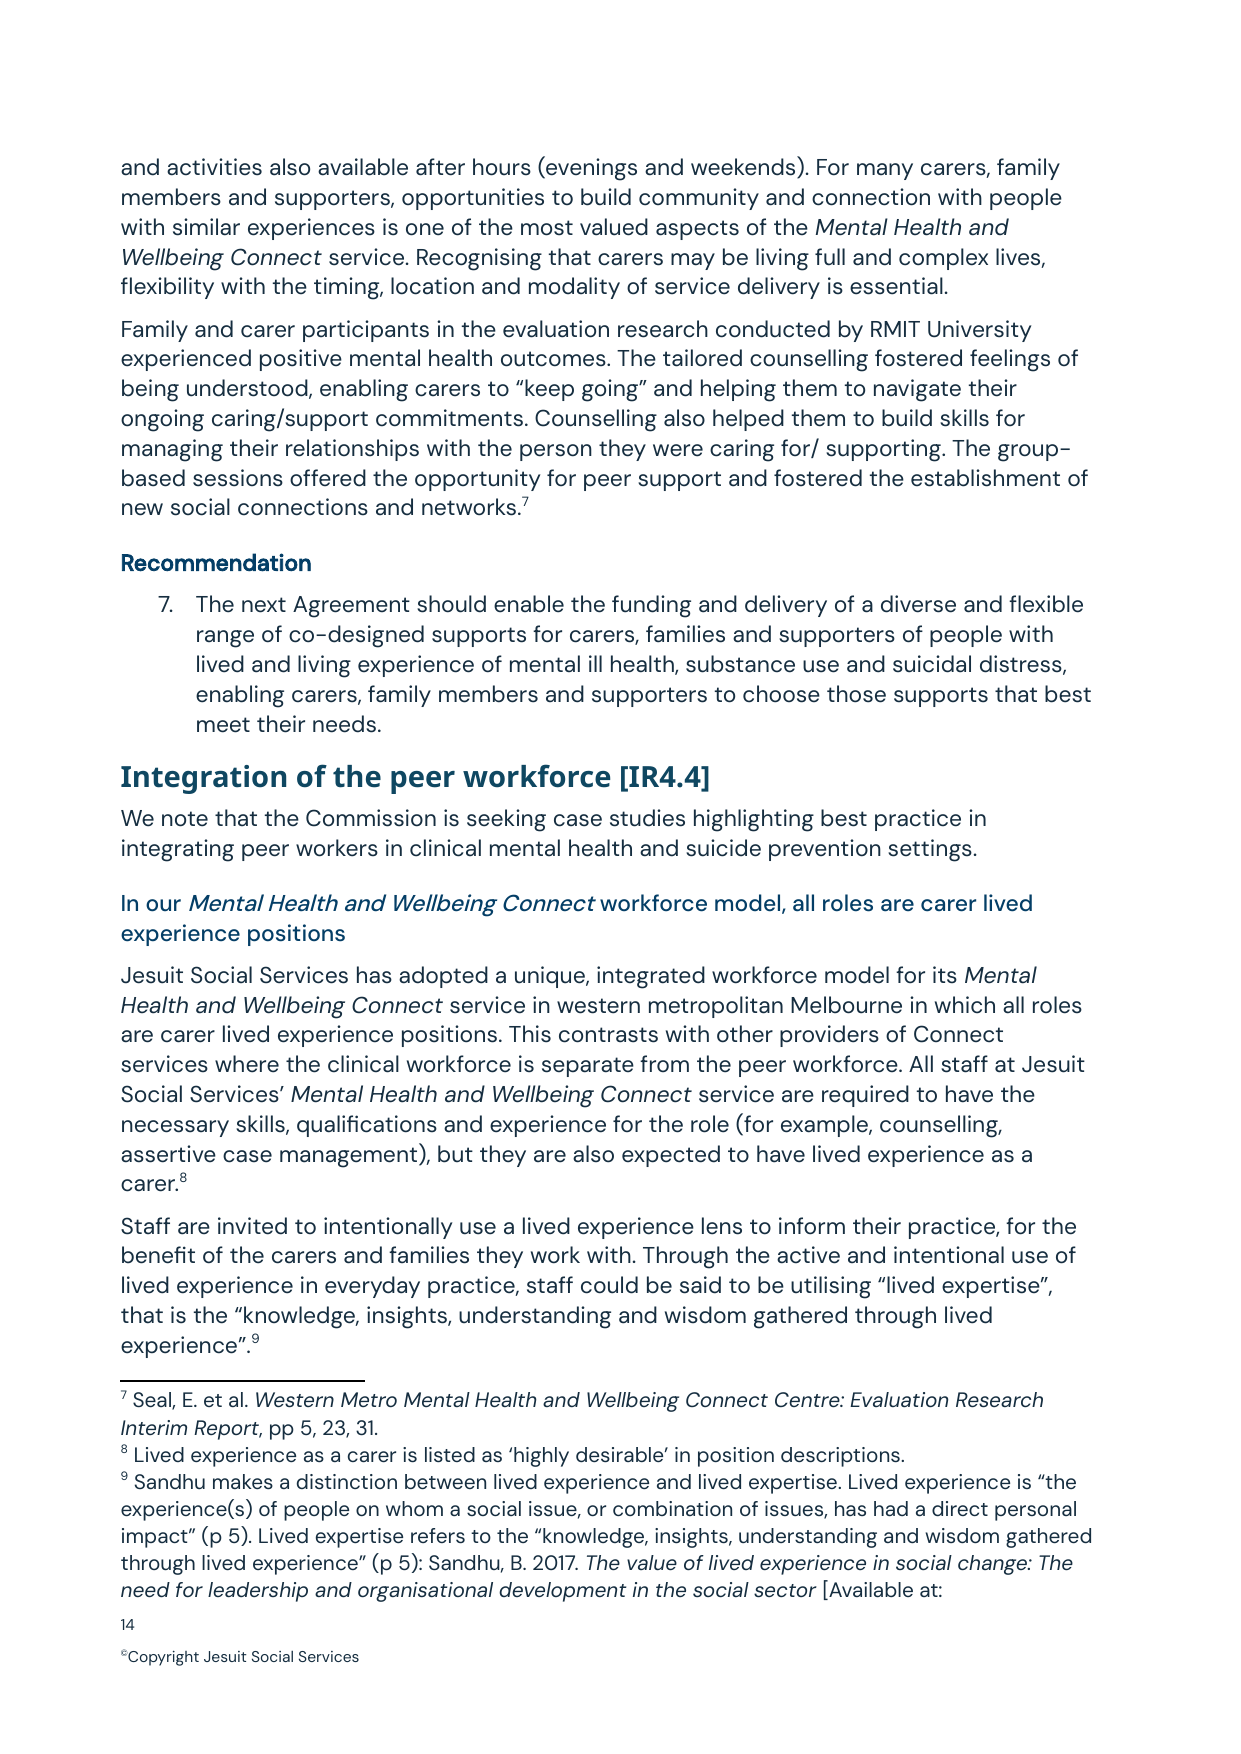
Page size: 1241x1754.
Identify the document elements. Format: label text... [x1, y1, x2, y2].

subtitle In our Mental Health and Wellbeing Connect workforce model, all roles are carer lived experience positions [120, 888, 1095, 948]
subtitle Integration of the peer workforce [IR4.4] [120, 756, 1095, 796]
text Family and carer participants in the evaluation research conducted by RMIT University experienced positive mental health outcomes. The tailored counselling fostered feelings of being understood, enabling carers to “keep going” and helping them to navigate their ongoing caring/support commitments. Counselling also helped them to build skills for managing their relationships with the person they were caring for/ supporting. The group-based sessions offered the opportunity for peer support and fostered the establishment of new social connections and networks. [120, 314, 1095, 523]
subtitle Recommendation [120, 548, 1095, 578]
text We note that the Commission is seeking case studies highlighting best practice in integrating peer workers in clinical mental health and suicide prevention settings. [120, 804, 1095, 863]
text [120, 153, 1095, 302]
text Jesuit Social Services has adopted a unique, integrated workforce model for its Mental Health and Wellbeing Connect service in western metropolitan Melbourne in which all roles are carer lived experience positions. This contrasts with other providers of Connect services where the clinical workforce is separate from the peer workforce. All staff at Jesuit Social Services’ Mental Health and Wellbeing Connect service are required to have the necessary skills, qualifications and experience for the role (for example, counselling, assertive case management), but they are also expected to have lived experience as a carer. [120, 961, 1095, 1199]
list The next Agreement should enable the funding and delivery of a diverse and flexible range of co-designed supports for carers, families and supporters of people with lived and living experience of mental ill health, substance use and suicidal distress, enabling carers, family members and supporters to choose those supports that best meet their needs. [158, 590, 1095, 739]
text Staff are invited to intentionally use a lived experience lens to inform their practice, for the benefit of the carers and families they work with. Through the active and intentional use of lived experience in everyday practice, staff could be said to be utilising “lived expertise”, that is the “knowledge, insights, understanding and wisdom gathered through lived experience”. [120, 1211, 1095, 1360]
